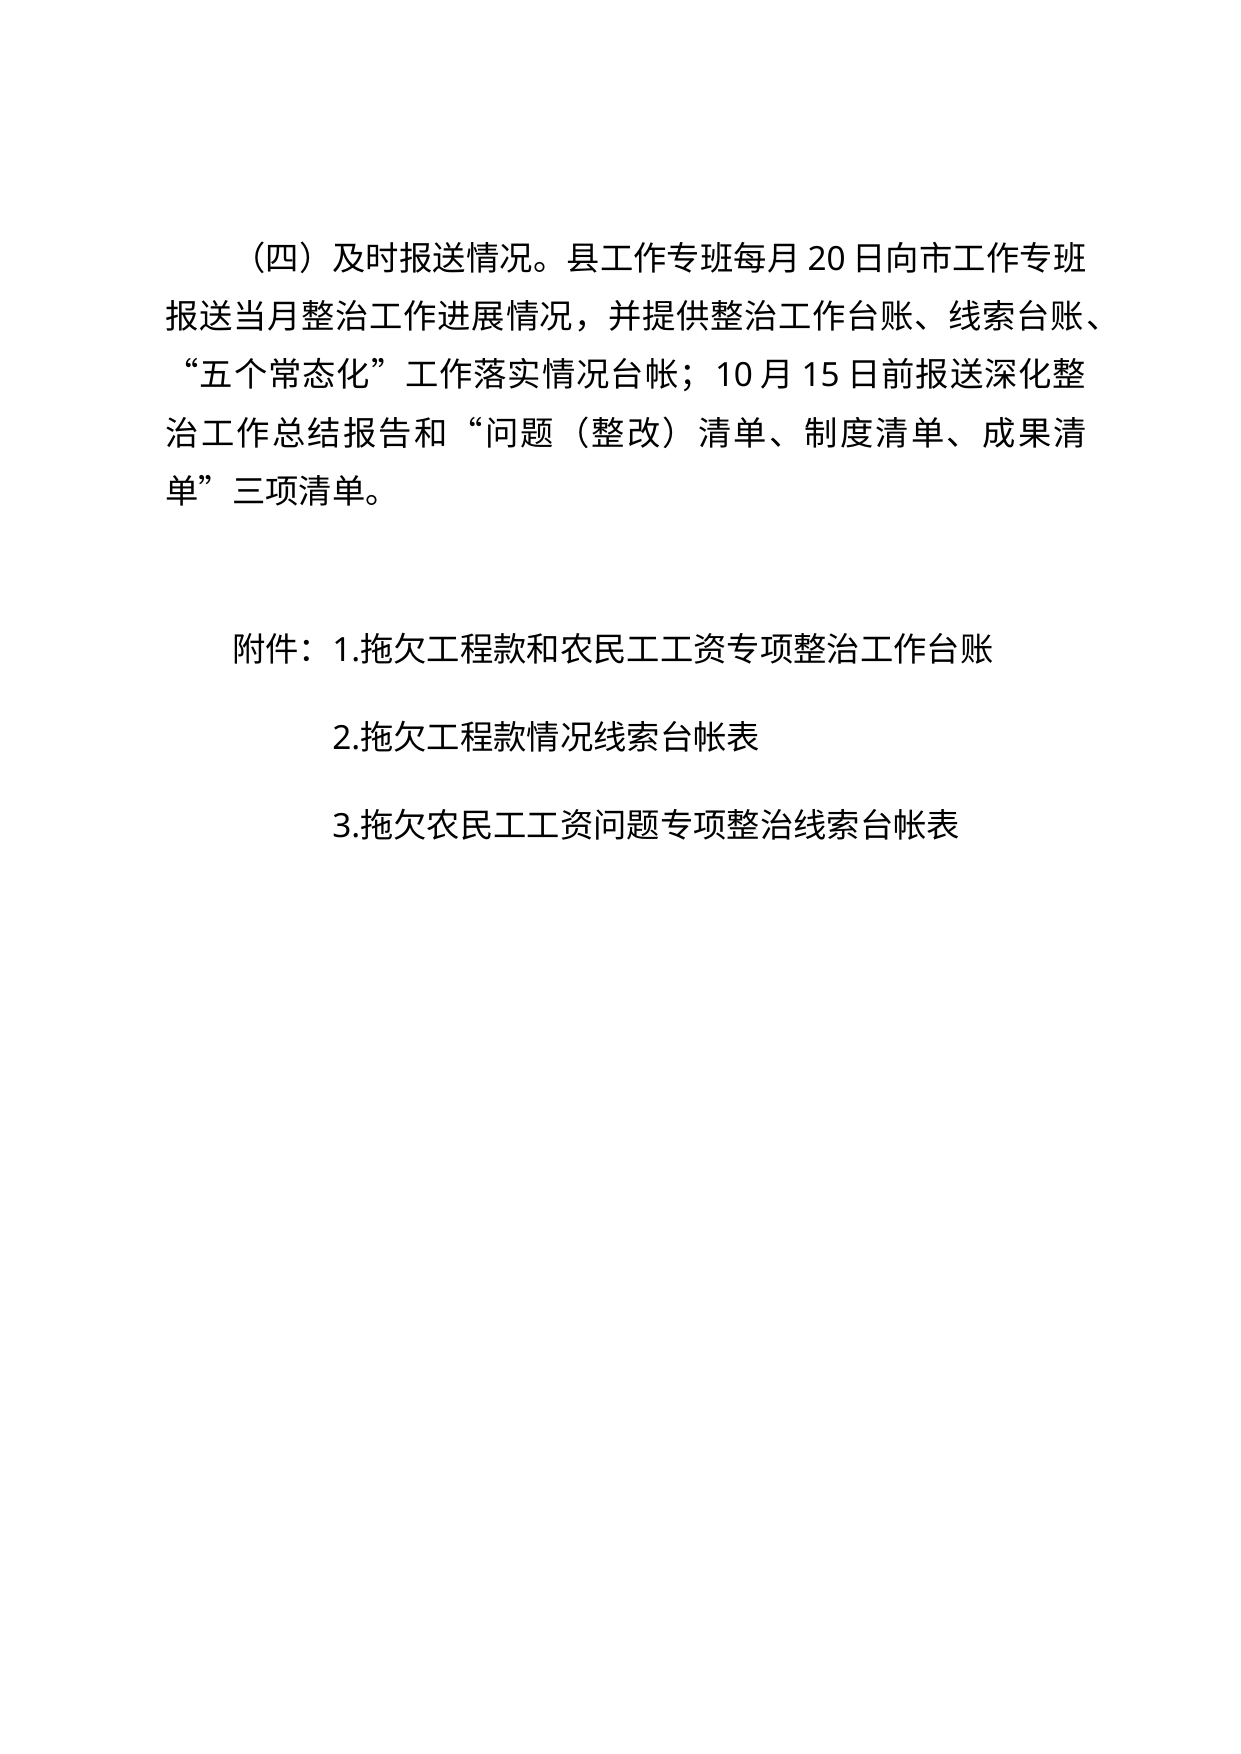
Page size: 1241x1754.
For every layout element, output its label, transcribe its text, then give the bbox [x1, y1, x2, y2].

text 附件：1.拖欠工程款和农民工工资专项整治工作台账 [165, 603, 1087, 691]
text 3.拖欠农民工工资问题专项整治线索台帐表 [165, 779, 1087, 867]
text 2.拖欠工程款情况线索台帐表 [165, 691, 1087, 779]
text （四）及时报送情况。县工作专班每月20日向市工作专班报送当月整治工作进展情况，并提供整治工作台账、线索台账、“五个常态化”工作落实情况台帐；10月15日前报送深化整治工作总结报告和“问题（整改）清单、制度清单、成果清单”三项清单。 [165, 223, 1087, 515]
